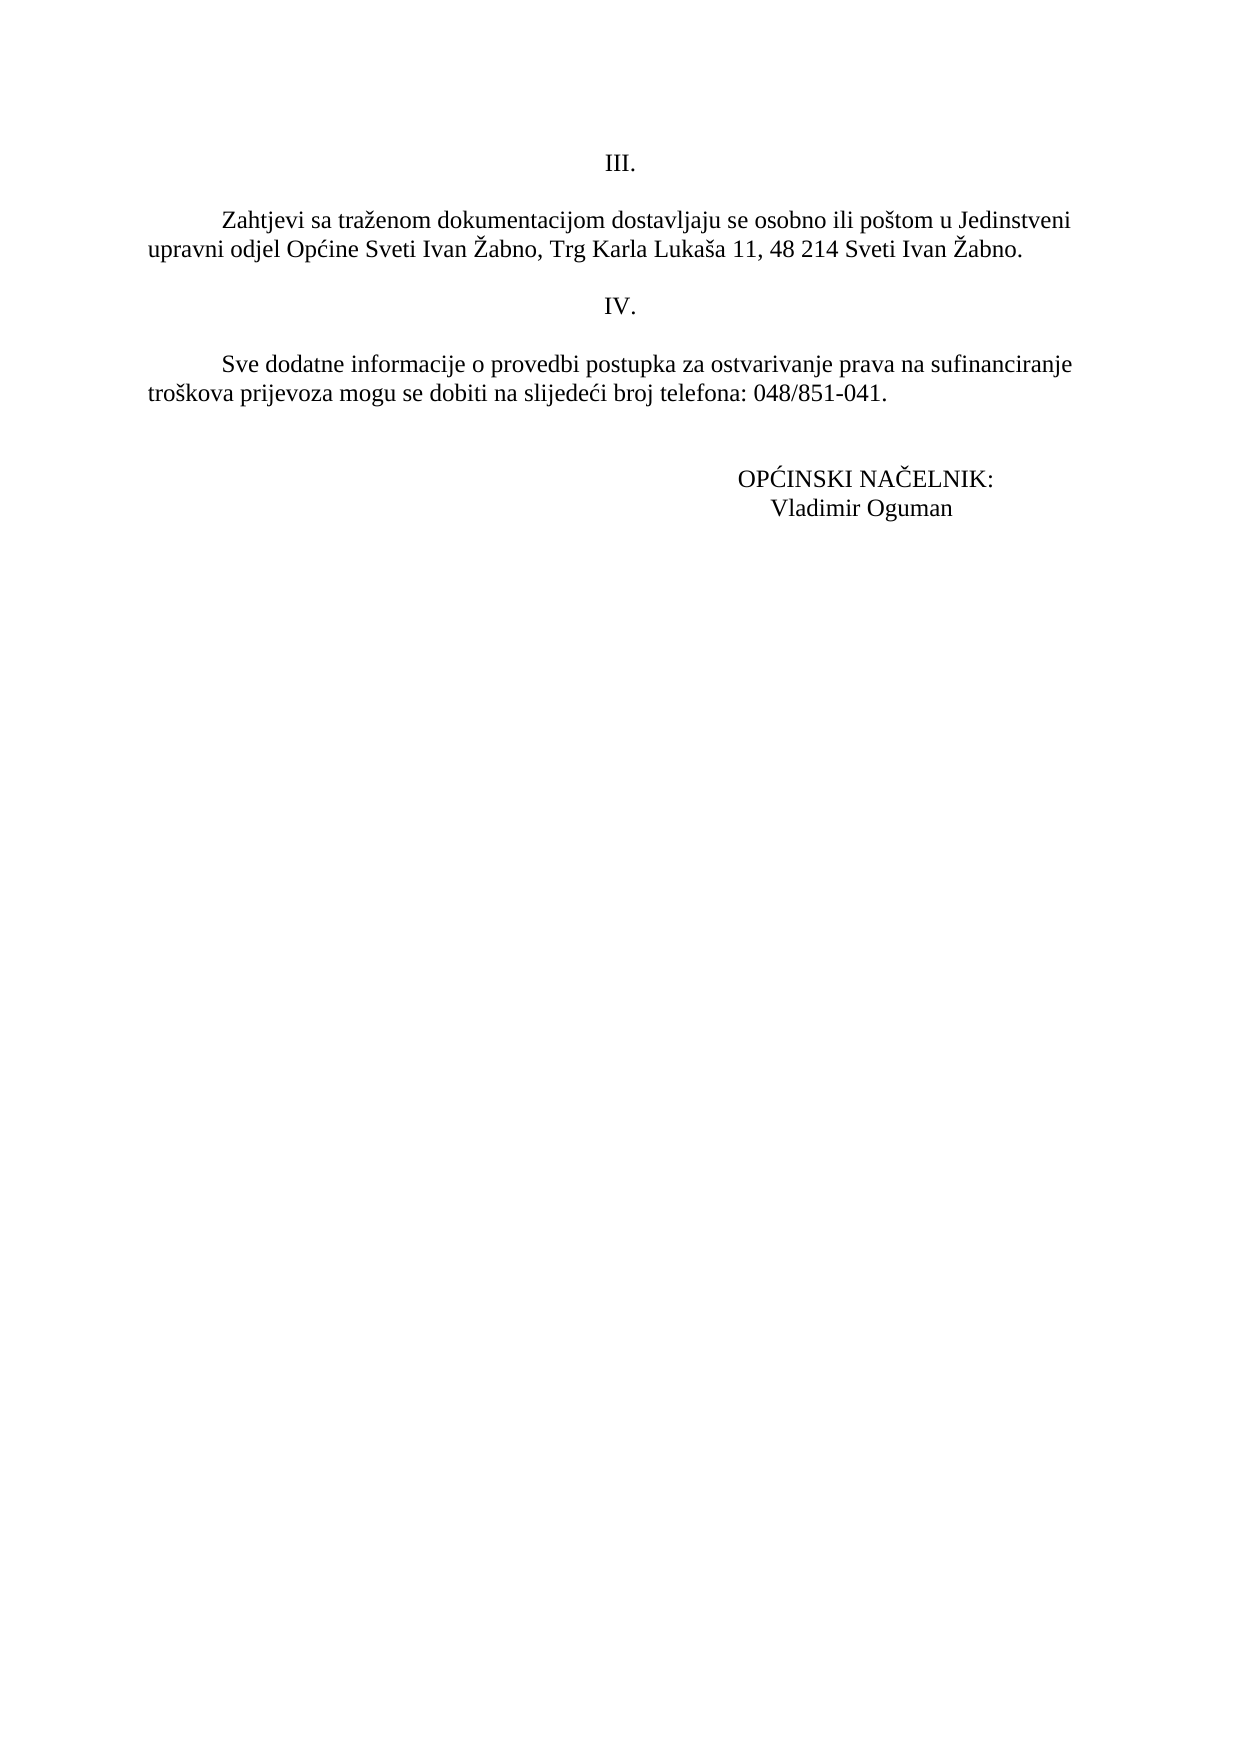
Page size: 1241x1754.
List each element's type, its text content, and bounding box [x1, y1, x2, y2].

text OPĆINSKI NAČELNIK: Vladimir Oguman [148, 435, 1093, 521]
text Zahtjevi sa traženom dokumentacijom dostavljaju se osobno ili poštom u Jedinstveni upravni odjel Općine Sveti Ivan Žabno, Trg Karla Lukaša 11, 48 214 Sveti Ivan Žabno. [148, 205, 1093, 263]
text IV. [148, 291, 1093, 320]
text Sve dodatne informacije o provedbi postupka za ostvarivanje prava na sufinanciranje troškova prijevoza mogu se dobiti na slijedeći broj telefona: 048/851-041. [148, 349, 1093, 406]
text III. [148, 148, 1093, 176]
